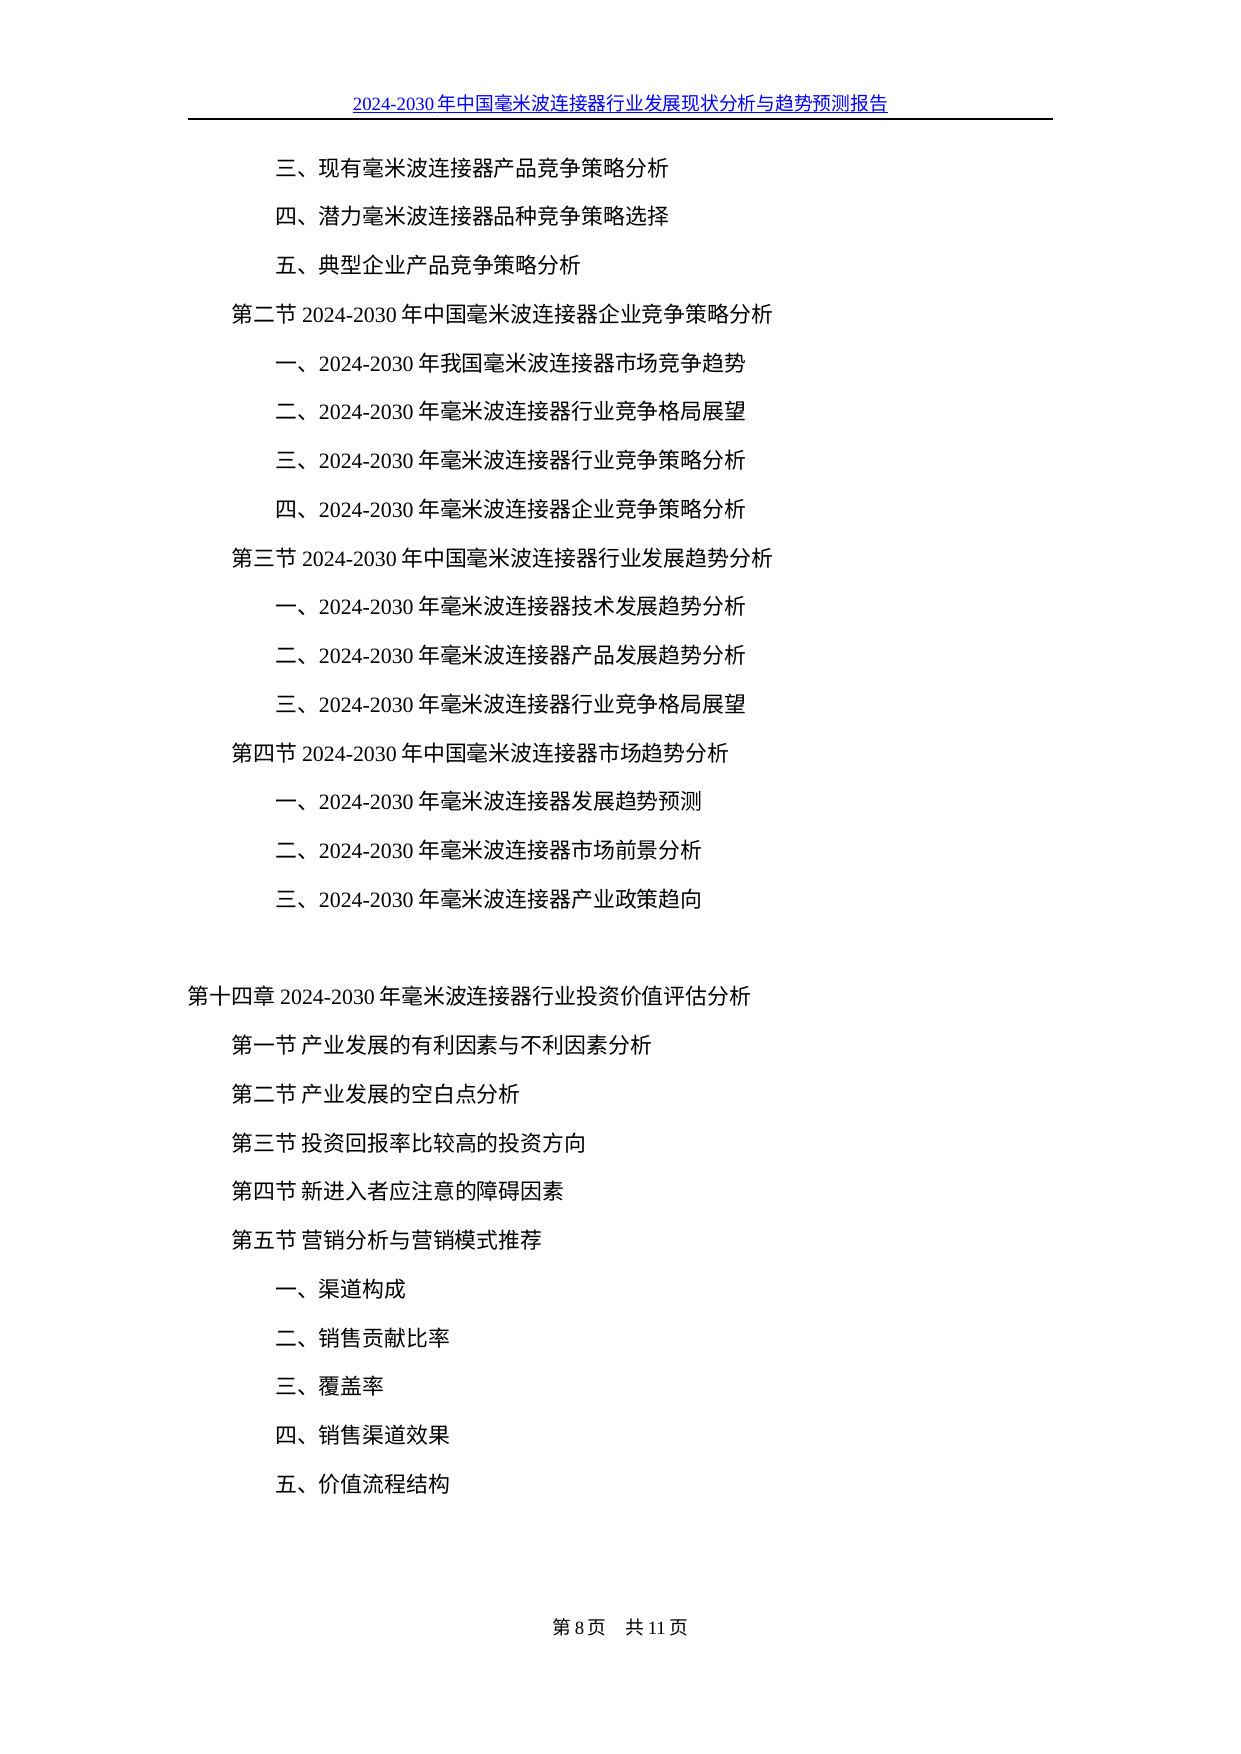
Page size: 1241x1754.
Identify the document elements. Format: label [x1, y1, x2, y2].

text [187, 150, 1053, 1499]
